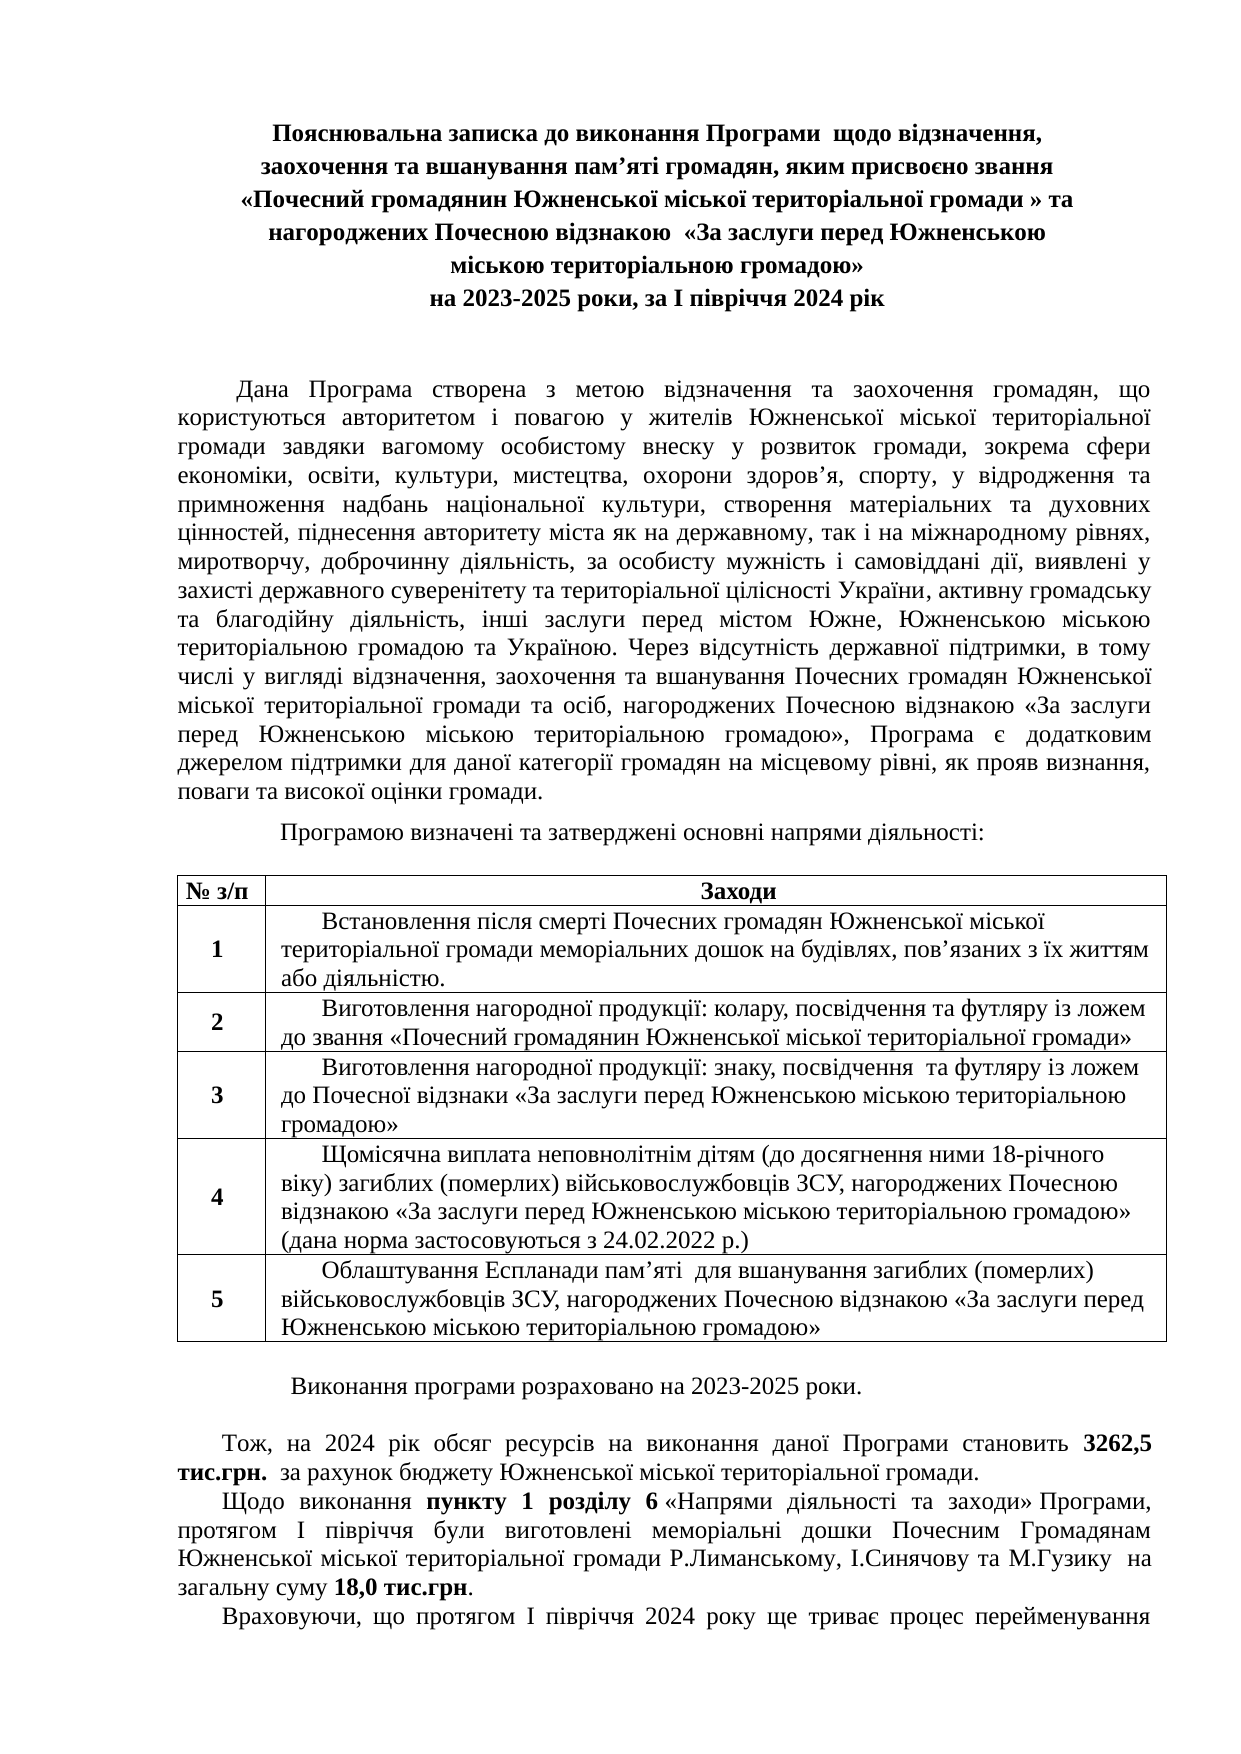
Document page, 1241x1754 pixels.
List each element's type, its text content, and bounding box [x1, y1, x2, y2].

table_cell 2 [178, 993, 265, 1051]
text Пояснювальна записка до виконання Програми щодо відзначення, заохочення та вшанування пам’яті громадян, яким присвоєно звання «Почесний громадянин Южненської міської територіальної громади » та нагороджених Почесною відзнакою «За заслуги перед Южненською міською територіальною громадою» [222, 118, 1093, 279]
text Програмою визначені та затверджені основні напрями діяльності: [177, 817, 1152, 846]
text Щодо виконання пункту 1 розділу 6 «Напрями діяльності та заходи» Програми, протягом І півріччя були виготовлені меморіальні дошки Почесним Громадянам Южненської міської територіальної громади Р.Лиманському, І.Синячову та М.Гузику на загальну суму 18,0 тис.грн. [177, 1486, 1152, 1601]
table_cell 3 [178, 1052, 265, 1138]
text Виконання програми розраховано на 2023-2025 роки. [177, 1371, 1152, 1400]
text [177, 1601, 1152, 1630]
table_cell 5 [178, 1255, 265, 1341]
table_cell Встановлення після смерті Почесних громадян Южненської міської територіальної громади меморіальних дошок на будівлях, пов’язаних з їх життям або діяльністю. [266, 906, 1166, 992]
table_cell 4 [178, 1139, 265, 1254]
table_cell Облаштування Еспланади пам’яті для вшанування загиблих (померлих) військовослужбовців ЗСУ, нагороджених Почесною відзнакою «За заслуги перед Южненською міською територіальною громадою» [266, 1255, 1166, 1341]
table_cell 1 [178, 906, 265, 992]
table_header Заходи [266, 876, 1166, 905]
text Дана Програма створена з метою відзначення та заохочення громадян, що користуються авторитетом і повагою у жителів Южненської міської територіальної громади завдяки вагомому особистому внеску у розвиток громади, зокрема сфери економіки, освіти, культури, мистецтва, охорони здоров’я, спорту, у відродження та примноження надбань національної культури, створення матеріальних та духовних цінностей, піднесення авторитету міста як на державному, так і на міжнародному рівнях, миротворчу, доброчинну діяльність, за особисту мужність і самовіддані дії, виявлені у захисті державного суверенітету та територіальної цілісності України, активну громадську та благодійну діяльність, інші заслуги перед містом Южне, Южненською міською територіальною громадою та Україною. Через відсутність державної підтримки, в тому числі у вигляді відзначення, заохочення та вшанування Почесних громадян Южненської міської територіальної громади та осіб, нагороджених Почесною відзнакою «За заслуги перед Южненською міською територіальною громадою», Програма є додатковим джерелом підтримки для даної категорії громадян на місцевому рівні, як прояв визнання, поваги та високої оцінки громади. [177, 575, 1152, 805]
table_cell Виготовлення нагородної продукції: знаку, посвідчення та футляру із ложем до Почесної відзнаки «За заслуги перед Южненською міською територіальною громадою» [266, 1052, 1166, 1138]
table_cell Виготовлення нагородної продукції: колару, посвідчення та футляру із ложем до звання «Почесний громадянин Южненської міської територіальної громади» [266, 993, 1166, 1051]
table_header № з/п [178, 876, 265, 905]
text Дана Програма створена з метою відзначення та заохочення громадян, що користуються авторитетом і повагою у жителів Южненської міської територіальної громади завдяки вагомому особистому внеску у розвиток громади, зокрема сфери економіки, освіти, культури, мистецтва, охорони здоров’я, спорту, у відродження та примноження надбань національної культури, створення матеріальних та духовних цінностей, піднесення авторитету міста як на державному, так і на міжнародному рівнях, миротворчу, доброчинну діяльність, за особисту мужність і самовіддані дії, виявлені у захисті державного суверенітету та територіальної цілісності України, активну громадську та благодійну діяльність, інші заслуги перед містом Южне, Южненською міською територіальною громадою та Україною. Через відсутність державної підтримки, в тому числі у вигляді відзначення, заохочення та вшанування Почесних громадян Южненської міської територіальної громади та осіб, нагороджених Почесною відзнакою «За заслуги перед Южненською міською територіальною громадою», Програма є додатковим джерелом підтримки для даної категорії громадян на місцевому рівні, як прояв визнання, поваги та високої оцінки громади. [177, 374, 1152, 575]
table_cell Щомісячна виплата неповнолітнім дітям (до досягнення ними 18-річного віку) загиблих (померлих) військовослужбовців ЗСУ, нагороджених Почесною відзнакою «За заслуги перед Южненською міською територіальною громадою» (дана норма застосовуються з 24.02.2022 р.) [266, 1139, 1166, 1254]
text на 2023-2025 роки, за І півріччя 2024 рік [222, 283, 1093, 312]
text Тож, на 2024 рік обсяг ресурсів на виконання даної Програми становить 3262,5 тис.грн. за рахунок бюджету Южненської міської територіальної громади. [177, 1428, 1152, 1486]
